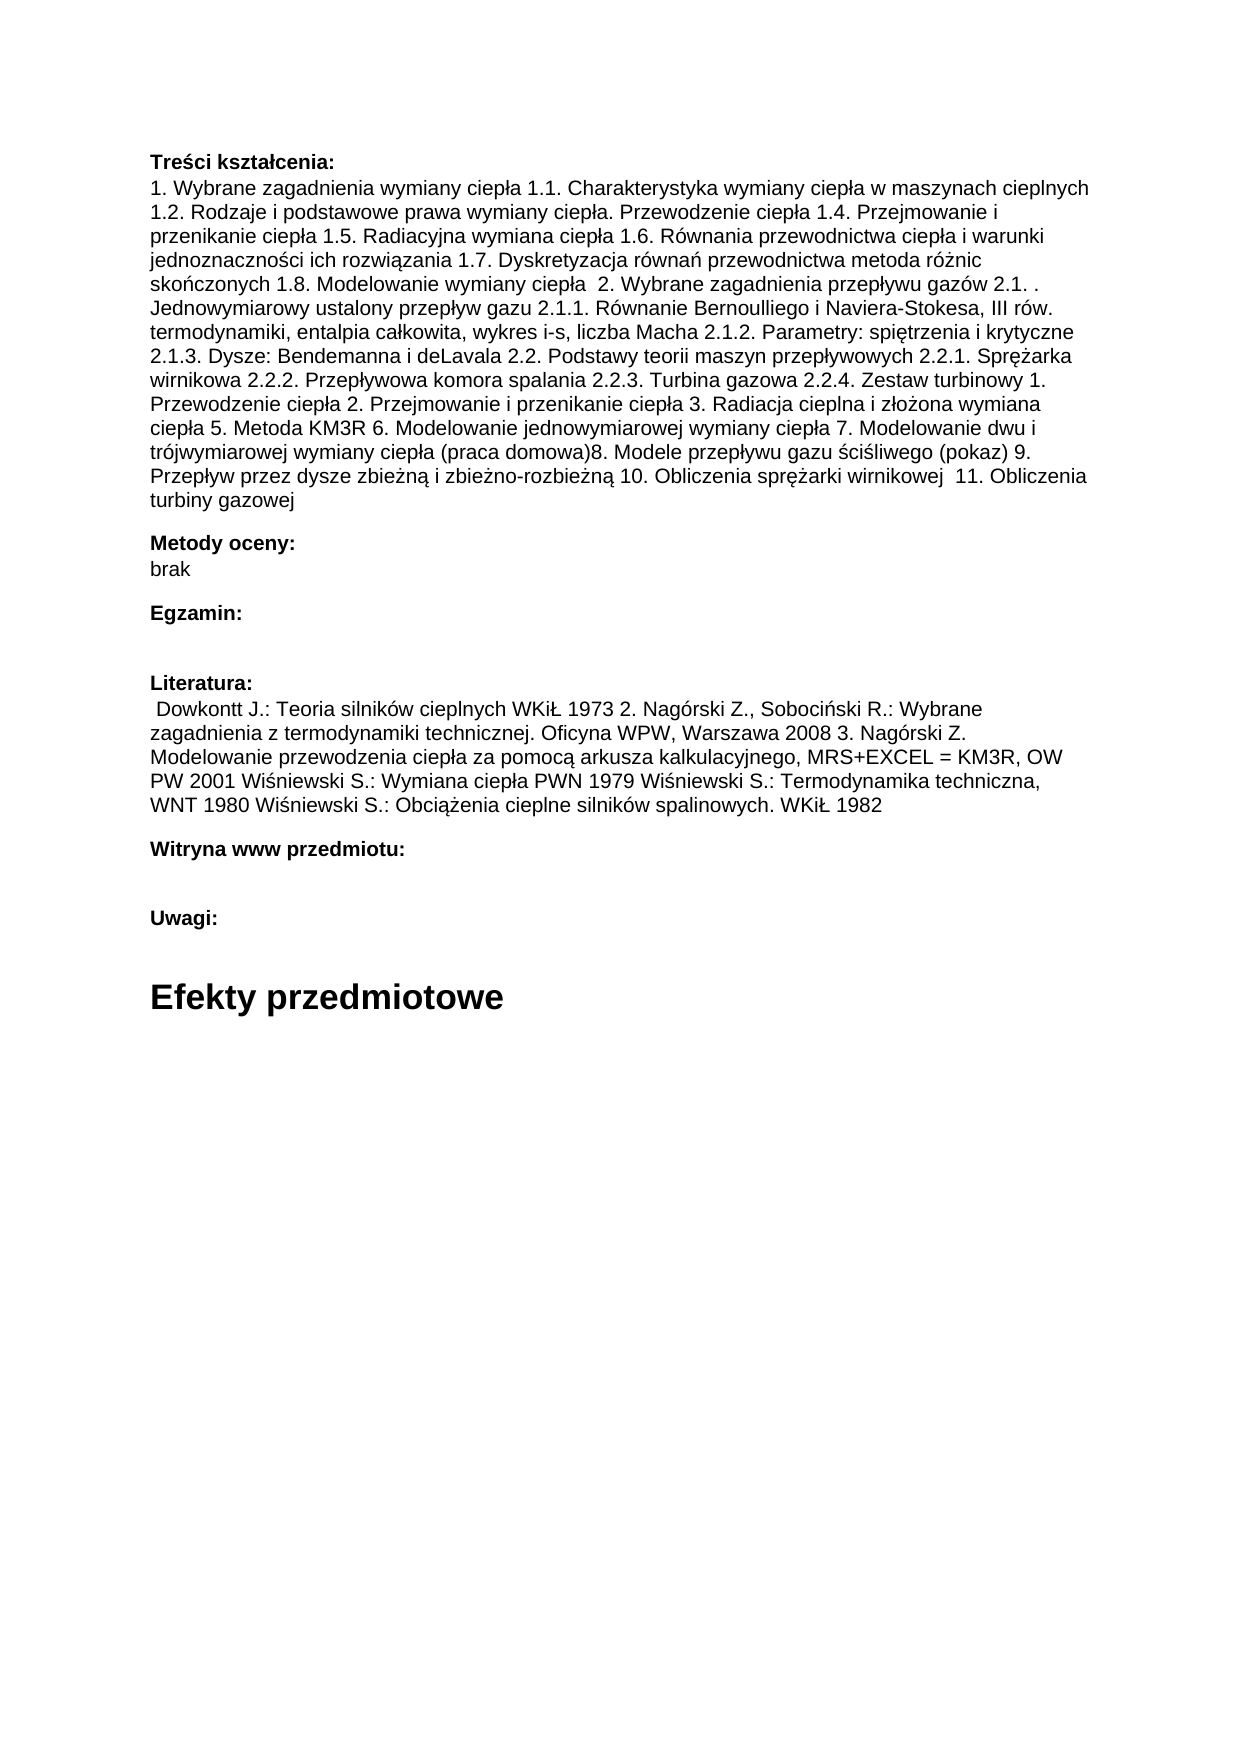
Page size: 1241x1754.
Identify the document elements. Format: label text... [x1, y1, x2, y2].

text Dowkontt J.: Teoria silników cieplnych WKiŁ 1973 2. Nagórski Z., Sobociński R.: Wybrane zagadnienia z termodynamiki technicznej. Oficyna WPW, Warszawa 2008 3. Nagórski Z. Modelowanie przewodzenia ciepła za pomocą arkusza kalkulacyjnego, MRS+EXCEL = KM3R, OW PW 2001 Wiśniewski S.: Wymiana ciepła PWN 1979 Wiśniewski S.: Termodynamika techniczna, WNT 1980 Wiśniewski S.: Obciążenia cieplne silników spalinowych. WKiŁ 1982 [150, 697, 1090, 817]
text Metody oceny: [150, 531, 1090, 555]
text 1. Wybrane zagadnienia wymiany ciepła 1.1. Charakterystyka wymiany ciepła w maszynach cieplnych 1.2. Rodzaje i podstawowe prawa wymiany ciepła. Przewodzenie ciepła 1.4. Przejmowanie i przenikanie ciepła 1.5. Radiacyjna wymiana ciepła 1.6. Równania przewodnictwa ciepła i warunki jednoznaczności ich rozwiązania 1.7. Dyskretyzacja równań przewodnictwa metoda różnic skończonych 1.8. Modelowanie wymiany ciepła 2. Wybrane zagadnienia przepływu gazów 2.1. . Jednowymiarowy ustalony przepływ gazu 2.1.1. Równanie Bernoulliego i Naviera-Stokesa, III rów. termodynamiki, entalpia całkowita, wykres i-s, liczba Macha 2.1.2. Parametry: spiętrzenia i krytyczne 2.1.3. Dysze: Bendemanna i deLavala 2.2. Podstawy teorii maszyn przepływowych 2.2.1. Sprężarka wirnikowa 2.2.2. Przepływowa komora spalania 2.2.3. Turbina gazowa 2.2.4. Zestaw turbinowy 1. Przewodzenie ciepła 2. Przejmowanie i przenikanie ciepła 3. Radiacja cieplna i złożona wymiana ciepła 5. Metoda KM3R 6. Modelowanie jednowymiarowej wymiany ciepła 7. Modelowanie dwu i trójwymiarowej wymiany ciepła (praca domowa)8. Modele przepływu gazu ściśliwego (pokaz) 9. Przepływ przez dysze zbieżną i zbieżno-rozbieżną 10. Obliczenia sprężarki wirnikowej 11. Obliczenia turbiny gazowej [150, 176, 1090, 511]
text Witryna www przedmiotu: [150, 836, 1090, 860]
text Literatura: [150, 671, 1090, 695]
text brak [150, 557, 1090, 581]
text Uwagi: [150, 906, 1090, 930]
text Egzamin: [150, 601, 1090, 625]
text Treści kształcenia: [150, 150, 1090, 174]
subtitle Efekty przedmiotowe [150, 976, 1090, 1017]
